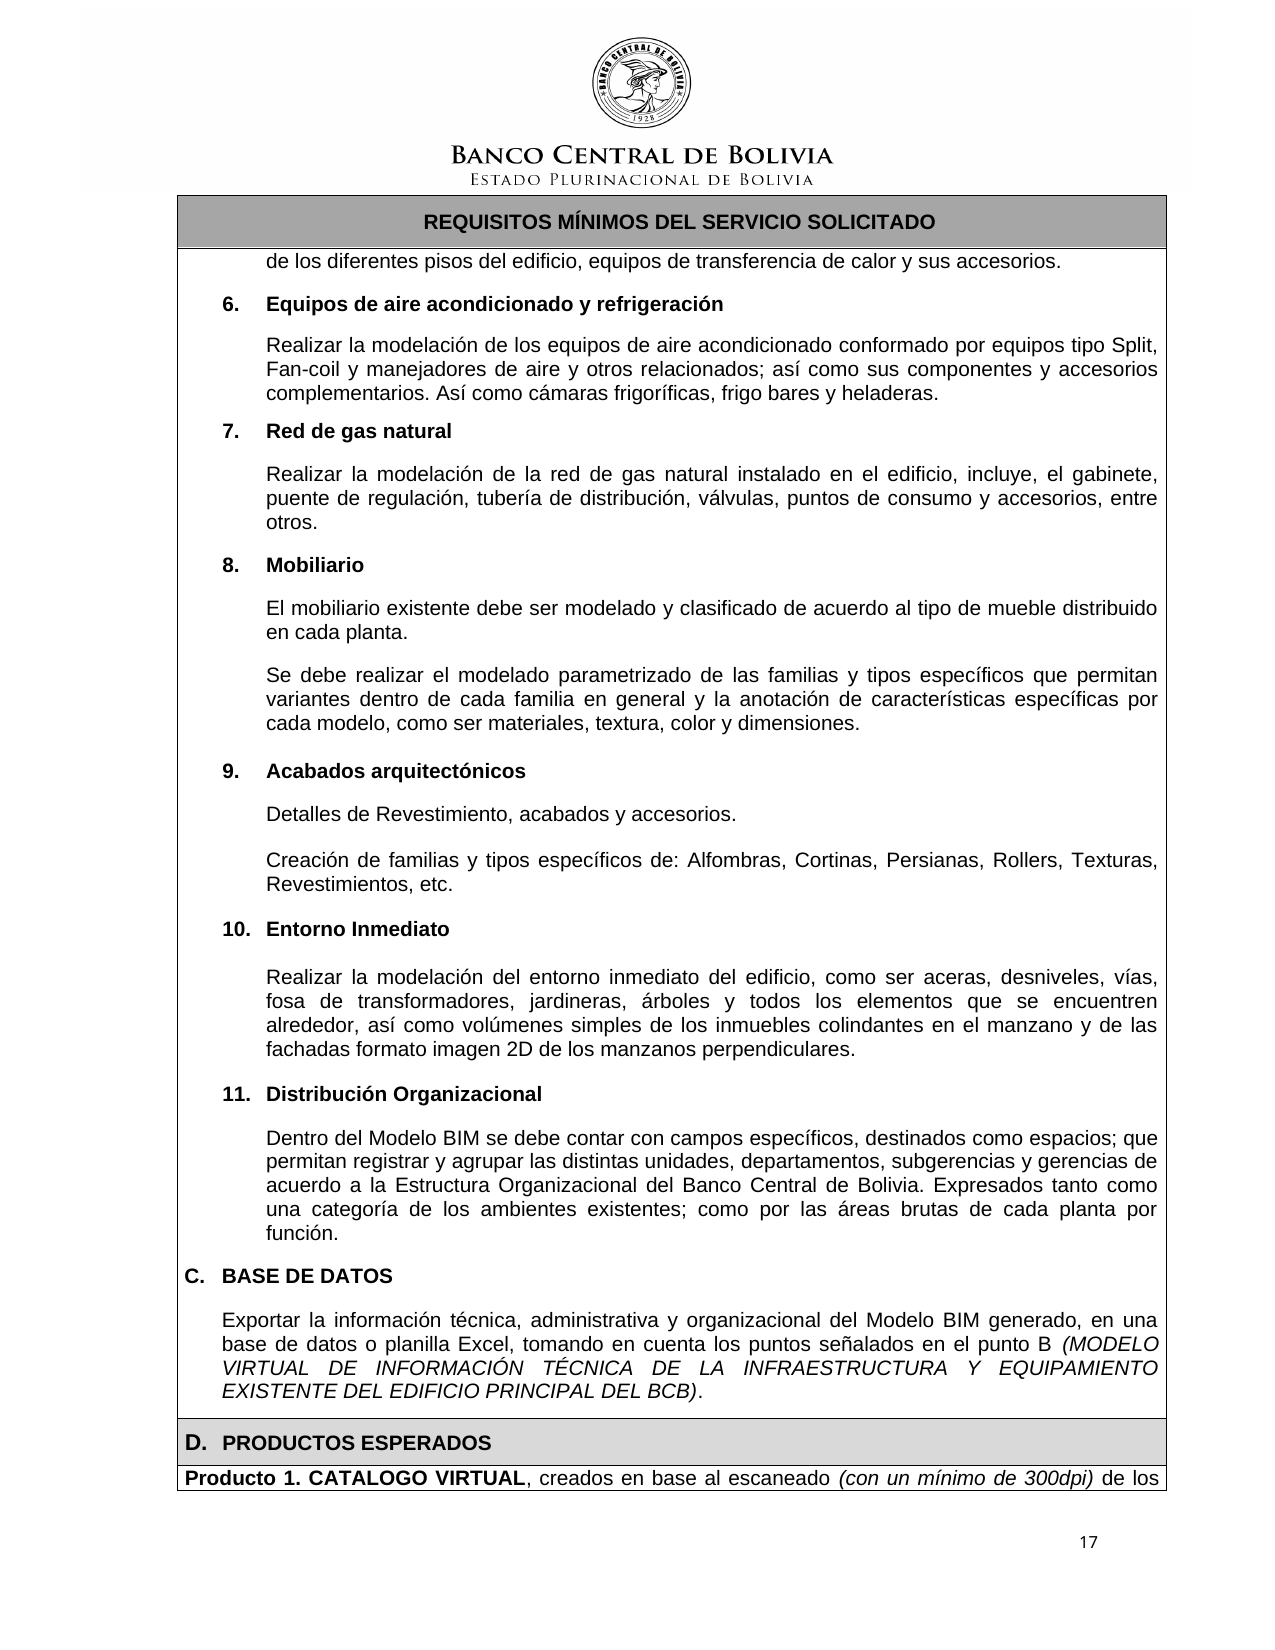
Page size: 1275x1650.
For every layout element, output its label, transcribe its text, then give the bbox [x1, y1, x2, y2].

table_cell PRODUCTOS ESPERADOS [178, 1419, 1166, 1465]
picture [80, 7, 1199, 193]
table_header REQUISITOS MÍNIMOS DEL SERVICIO SOLICITADO [178, 196, 1166, 247]
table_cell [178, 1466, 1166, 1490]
